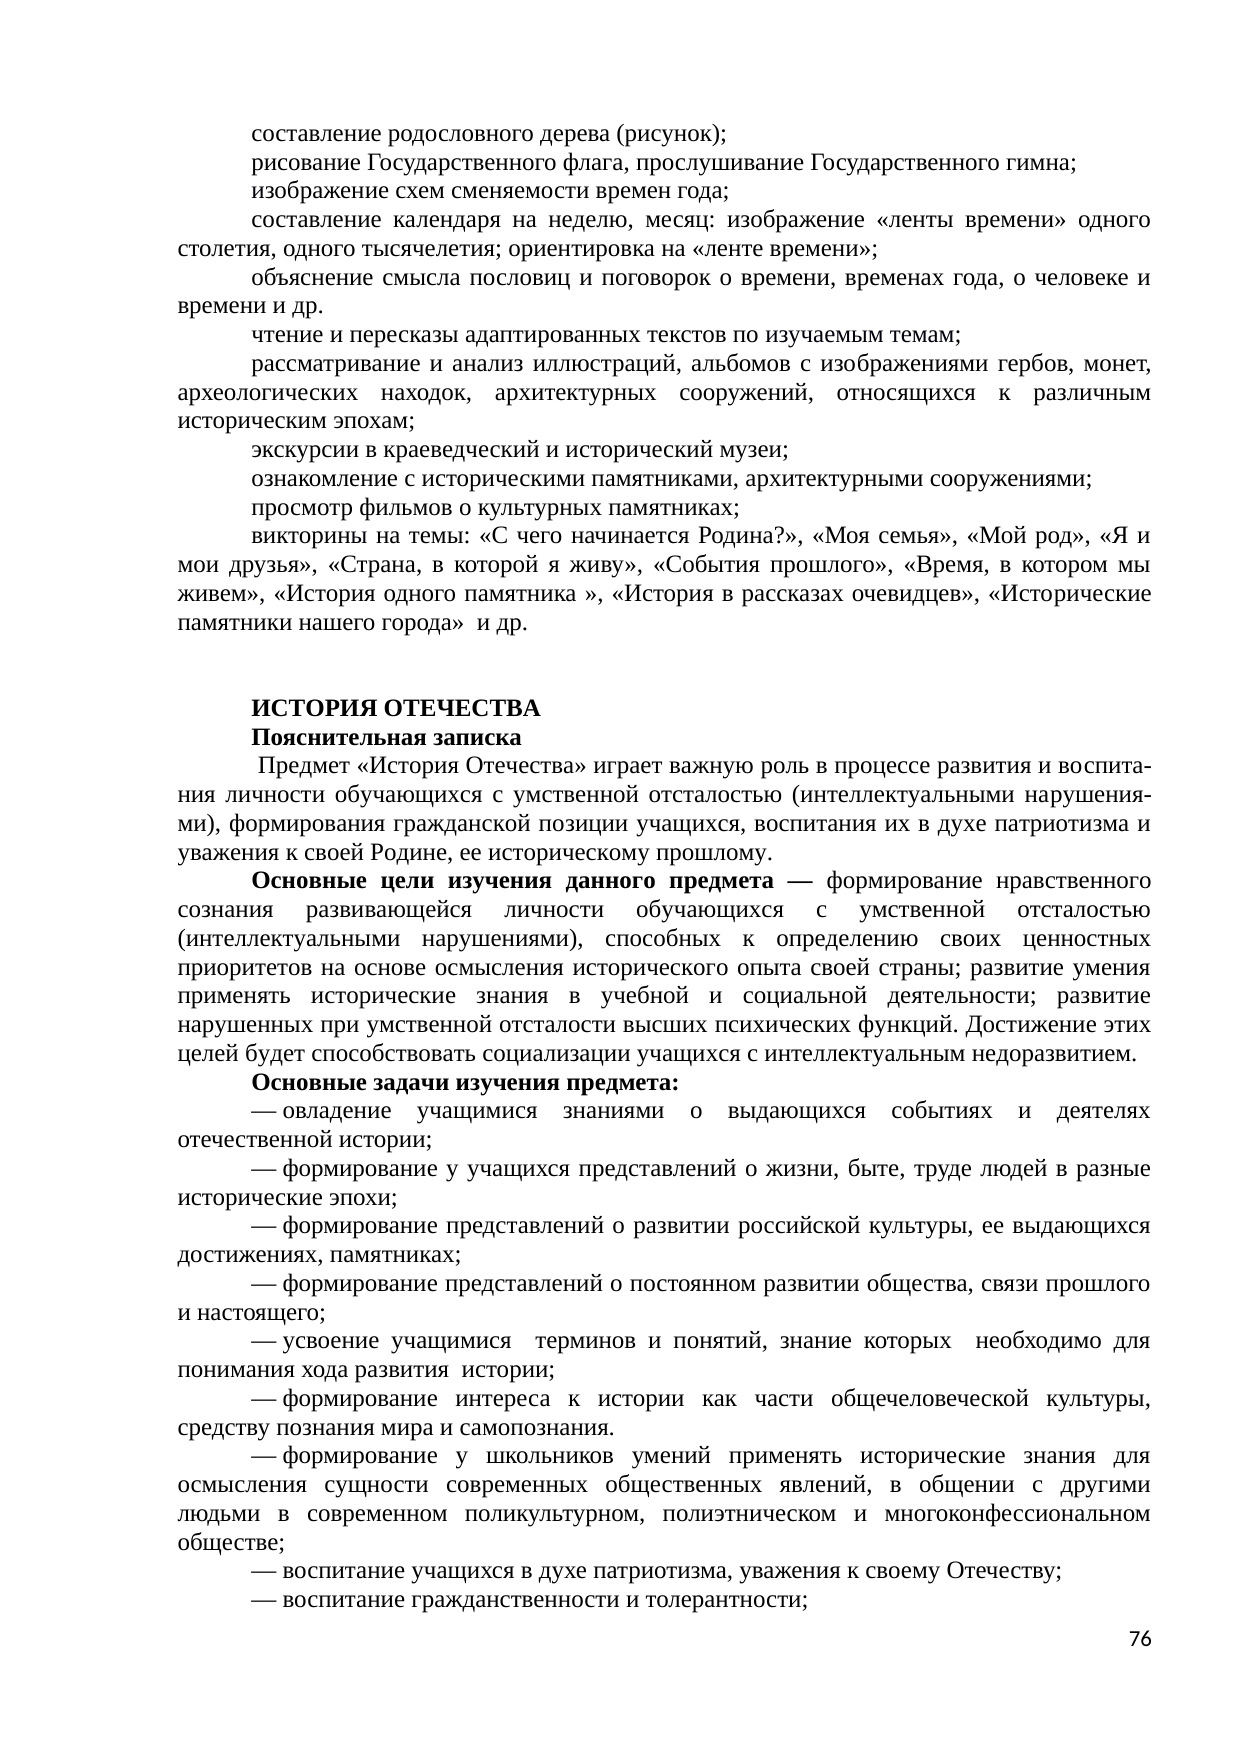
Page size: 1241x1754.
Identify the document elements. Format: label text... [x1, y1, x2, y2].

text составление календаря на неделю, месяц: изображение «ленты времени» одного столетия, одного тысячелетия; ориентировка на «ленте времени»; [177, 204, 1152, 262]
list ― формирование представлений о постоянном развитии общества, связи прошлого и настоящего; [177, 1268, 1152, 1326]
text Основные цели изучения данного предмета ― формирование нравственного сознания развивающейся личности обучающихся с умственной отсталостью (интеллектуальными нарушениями), способных к определению своих ценностных приоритетов на основе осмысления исторического опыта своей страны; развитие умения применять исторические знания в учебной и социальной деятельности; развитие нарушенных при умственной отсталости высших психических функций. Достижение этих целей будет способствовать социализации учащихся с интеллектуальным недоразвитием. [177, 866, 1152, 1067]
list ― воспитание учащихся в духе патриотизма, уважения к своему Отечеству; [177, 1556, 1152, 1584]
text экскурсии в краеведческий и исторический музеи; [177, 434, 1152, 463]
text рассматривание и анализ иллюстраций, альбомов с изображениями гербов, монет, археологических находок, архитектурных сооружений, относящихся к различным историческим эпохам; [177, 348, 1152, 434]
text Предмет «История Отечества» играет важную роль в процессе развития и воспитания личности обучающихся с умственной отсталостью (интеллектуальными нарушениями), формирования гражданской позиции учащихся, воспитания их в духе патриотизма и уважения к своей Родине, ее историческому прошлому. [177, 751, 1152, 866]
text ИСТОРИЯ ОТЕЧЕСТВА [177, 693, 1152, 722]
list ― овладение учащимися знаниями о выдающихся событиях и деятелях отечественной истории; [177, 1096, 1152, 1153]
text просмотр фильмов о культурных памятниках; [177, 492, 1152, 521]
text рисование Государственного флага, прослушивание Государственного гимна; [177, 147, 1152, 176]
text объяснение смысла пословиц и поговорок о времени, временах года, о человеке и времени и др. [177, 262, 1152, 319]
list ― формирование у школьников умений применять исторические знания для осмысления сущности современных общественных явлений, в общении с другими людьми в современном поликультурном, полиэтническом и многоконфессиональном обществе; [177, 1441, 1152, 1556]
text ознакомление с историческими памятниками, архитектурными сооружениями; [177, 463, 1152, 492]
list Пояснительная записка [177, 722, 1152, 751]
text Основные задачи изучения предмета: [177, 1067, 1152, 1096]
text викторины на темы: «С чего начинается Родина?», «Моя семья», «Мой род», «Я и мои друзья», «Страна, в которой я живу», «События прошлого», «Время, в котором мы живем», «История одного памятника », «История в рассказах очевидцев», «Исторические памятники нашего города» и др. [177, 521, 1152, 636]
text изображение схем сменяемости времен года; [177, 176, 1152, 204]
text составление родословного дерева (рисунок); [177, 118, 1152, 147]
list ― формирование у учащихся представлений о жизни, быте, труде людей в разные исторические эпохи; [177, 1153, 1152, 1211]
list ― воспитание гражданственности и толерантности; [177, 1584, 1152, 1613]
list ― усвоение учащимися терминов и понятий, знание которых необходимо для понимания хода развития истории; [177, 1326, 1152, 1383]
text чтение и пересказы адаптированных текстов по изучаемым темам; [177, 319, 1152, 348]
list ― формирование интереса к истории как части общечеловеческой культуры, средству познания мира и самопознания. [177, 1383, 1152, 1441]
list ― формирование представлений о развитии российской культуры, ее выдающихся достижениях, памятниках; [177, 1211, 1152, 1268]
